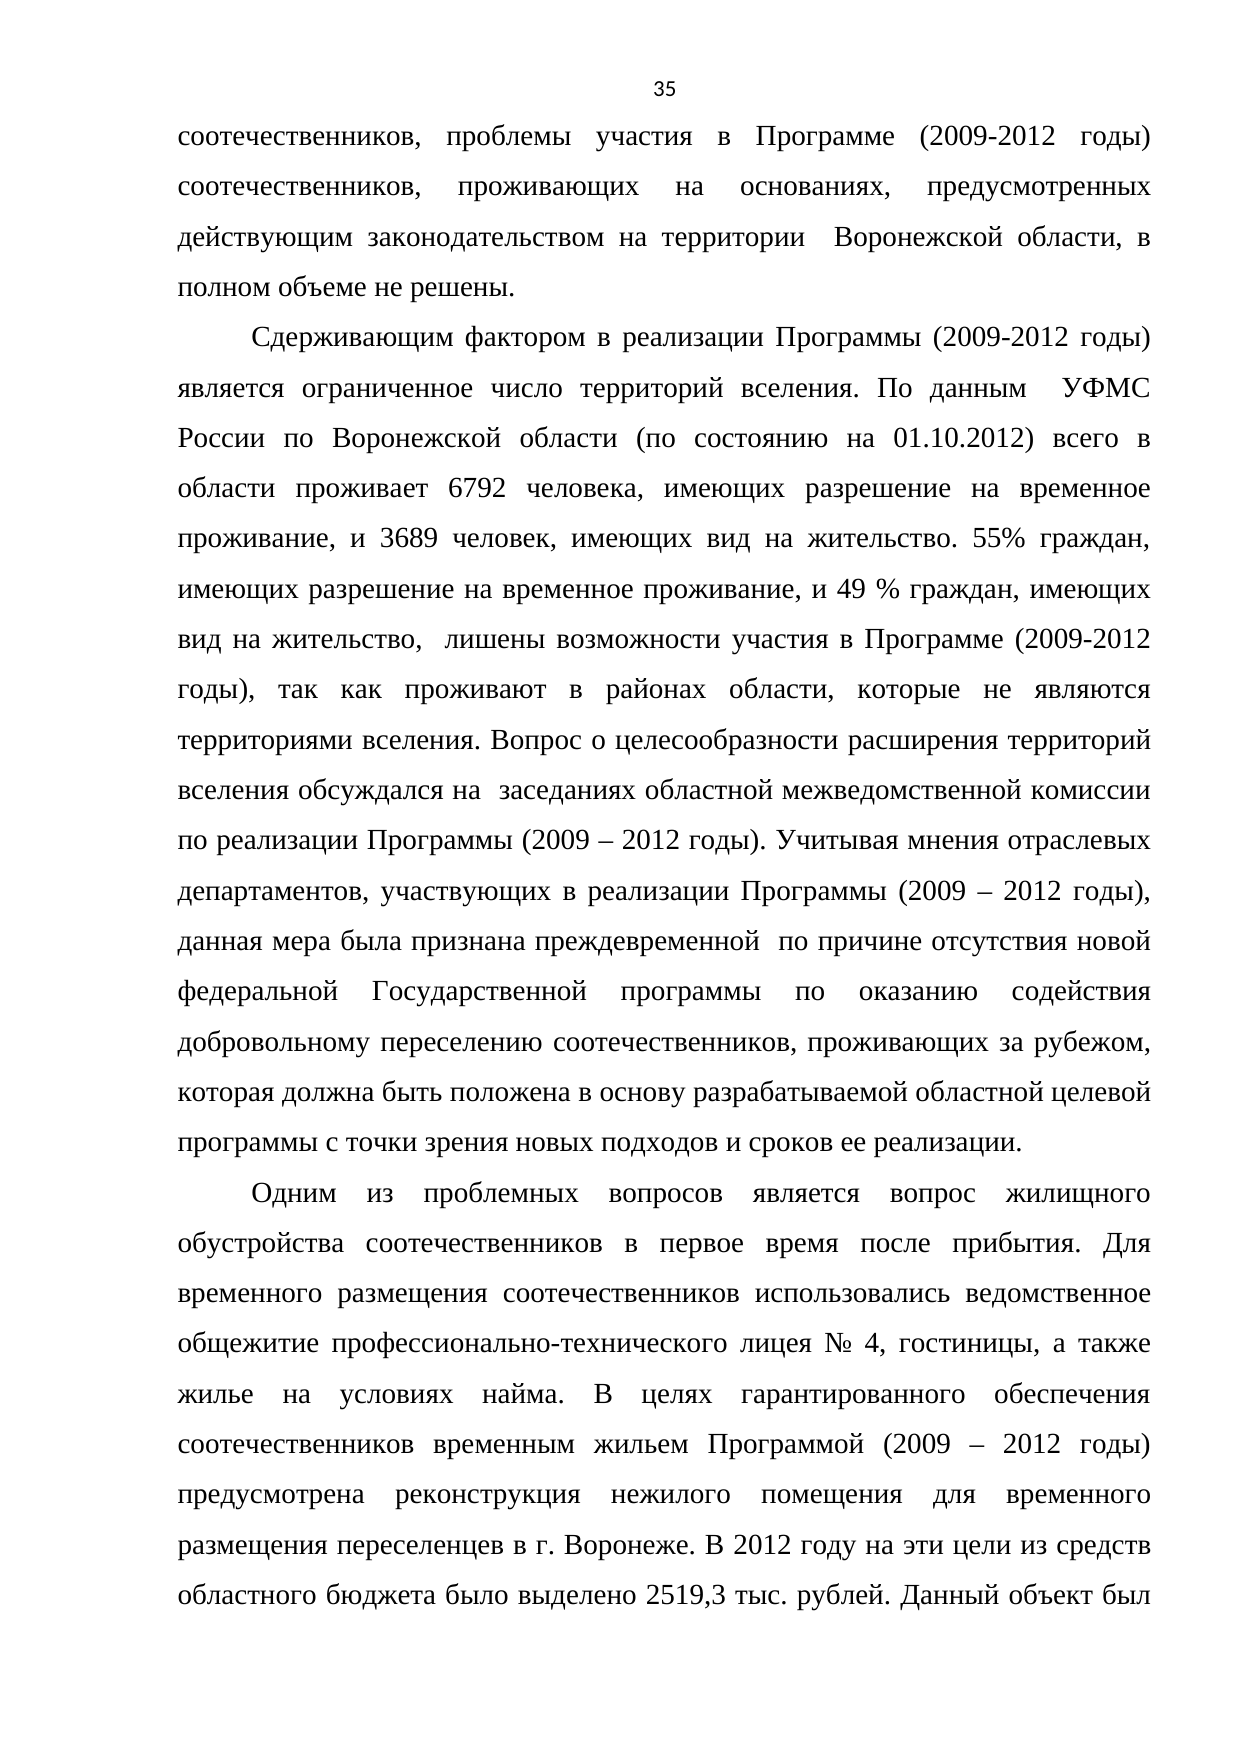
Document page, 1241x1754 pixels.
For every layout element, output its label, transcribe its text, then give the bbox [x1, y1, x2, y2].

text Сдерживающим фактором в реализации Программы (2009-2012 годы) является ограниченное число территорий вселения. По данным УФМС России по Воронежской области (по состоянию на 01.10.2012) всего в области проживает 6792 человека, имеющих разрешение на временное проживание, и 3689 человек, имеющих вид на жительство. 55% граждан, имеющих разрешение на временное проживание, и 49 % граждан, имеющих вид на жительство, лишены возможности участия в Программе (2009-2012 годы), так как проживают в районах области, которые не являются территориями вселения. Вопрос о целесообразности расширения территорий вселения обсуждался на заседаниях областной межведомственной комиссии по реализации Программы (2009 – 2012 годы). Учитывая мнения отраслевых департаментов, участвующих в реализации Программы (2009 – 2012 годы), данная мера была признана преждевременной по причине отсутствия новой федеральной Государственной программы по оказанию содействия добровольному переселению соотечественников, проживающих за рубежом, которая должна быть положена в основу разрабатываемой областной целевой программы с точки зрения новых подходов и сроков ее реализации. [177, 319, 1152, 1158]
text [177, 1175, 1152, 1611]
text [177, 118, 1152, 303]
